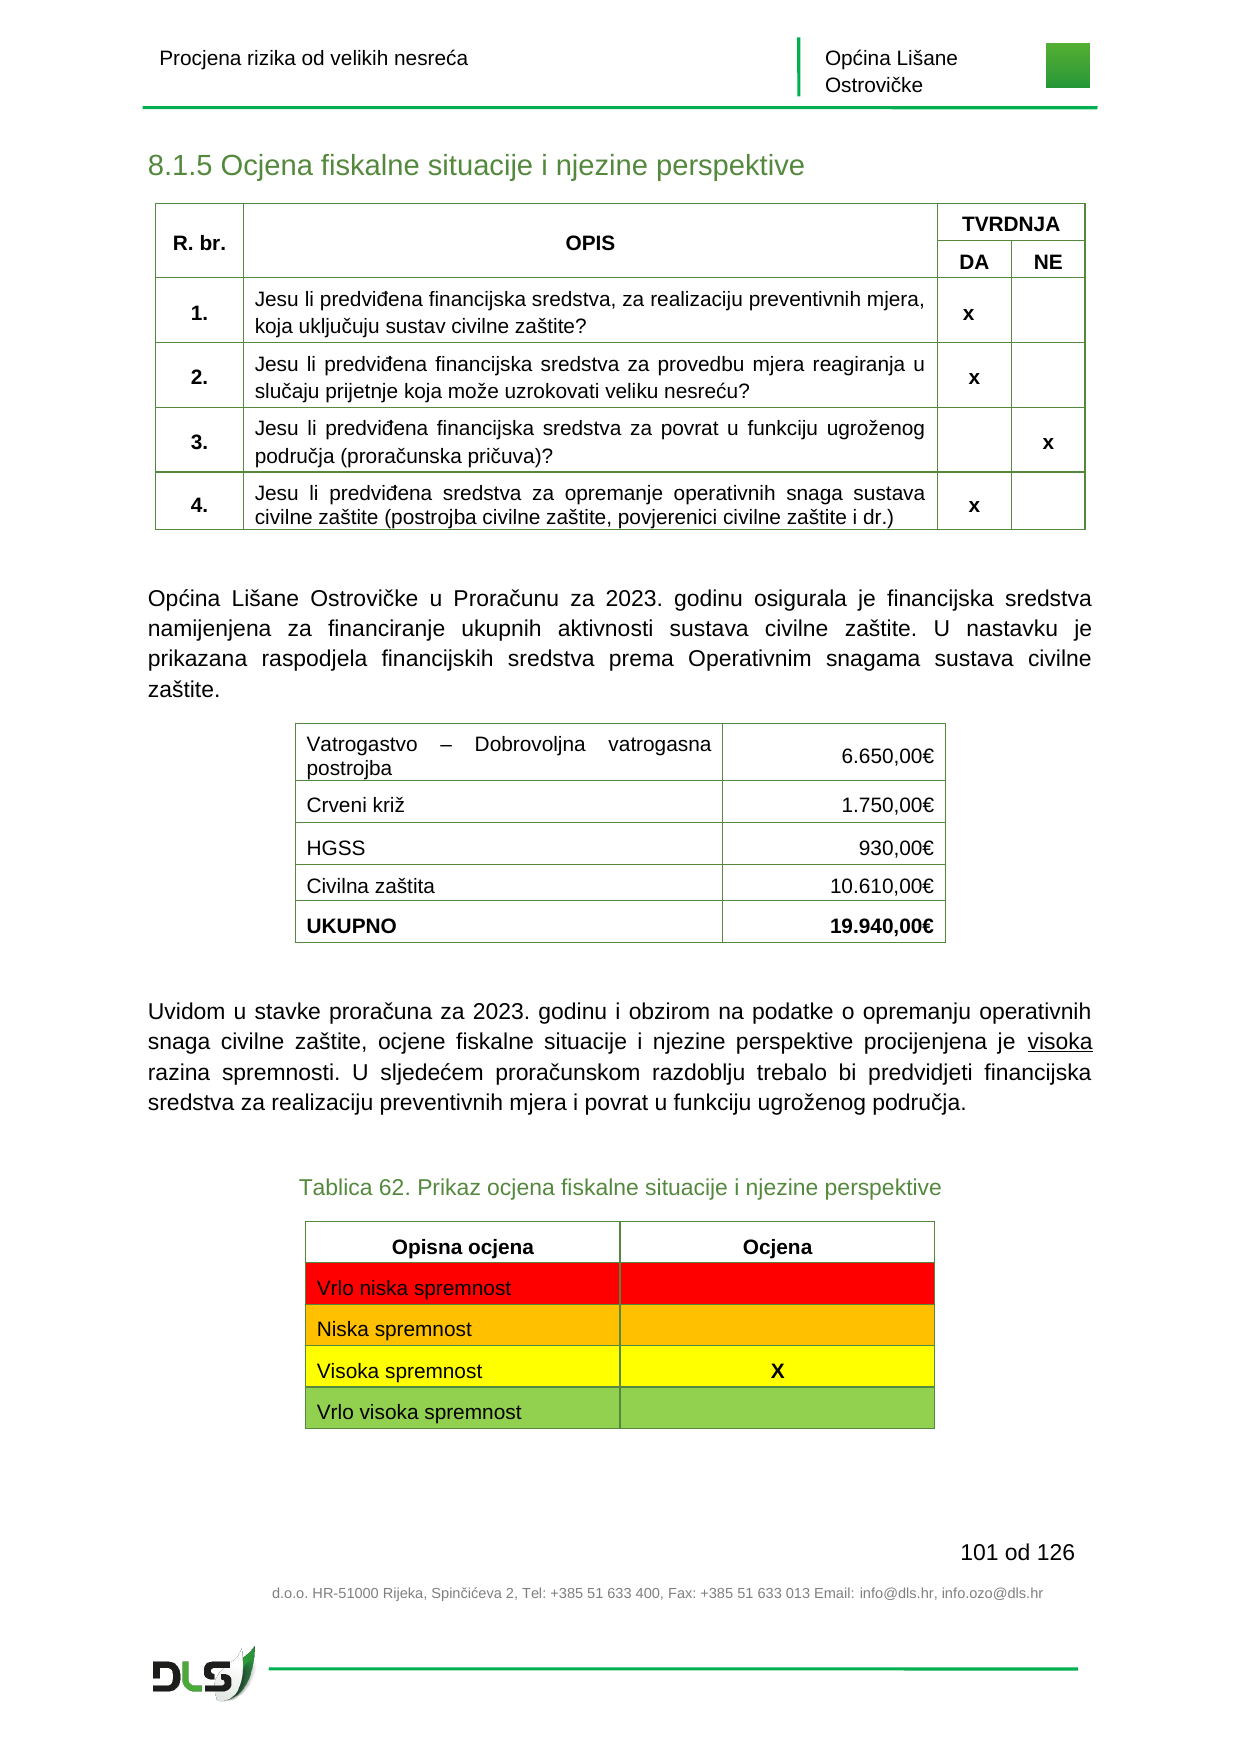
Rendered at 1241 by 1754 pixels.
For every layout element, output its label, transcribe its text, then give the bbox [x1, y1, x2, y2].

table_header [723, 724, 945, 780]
picture [1044, 41, 1091, 89]
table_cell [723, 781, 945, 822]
text Tablica 62. Prikaz ocjena fiskalne situacije i njezine perspektive [148, 1174, 1092, 1200]
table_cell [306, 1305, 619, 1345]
picture [150, 1643, 257, 1704]
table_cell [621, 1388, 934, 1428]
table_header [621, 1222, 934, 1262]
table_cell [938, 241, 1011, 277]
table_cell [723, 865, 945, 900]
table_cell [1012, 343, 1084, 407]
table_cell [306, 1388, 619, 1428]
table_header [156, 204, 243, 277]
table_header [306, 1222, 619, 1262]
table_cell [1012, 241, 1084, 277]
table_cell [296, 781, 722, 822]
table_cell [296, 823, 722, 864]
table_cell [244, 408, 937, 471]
text Općina Lišane Ostrovičke u Proračunu za 2023. godinu osigurala je financijska sredstva namijenjena za financiranje ukupnih aktivnosti sustava civilne zaštite. U nastavku je prikazana raspodjela financijskih sredstva prema Operativnim snagama sustava civilne zaštite. [148, 585, 1092, 702]
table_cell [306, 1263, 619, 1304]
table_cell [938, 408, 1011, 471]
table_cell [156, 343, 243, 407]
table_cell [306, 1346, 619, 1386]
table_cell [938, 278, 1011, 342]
text Uvidom u stavke proračuna za 2023. godinu i obzirom na podatke o opremanju operativnih snaga civilne zaštite, ocjene fiskalne situacije i njezine perspektive procijenjena je visoka razina spremnosti. U sljedećem proračunskom razdoblju trebalo bi predvidjeti financijska sredstva za realizaciju preventivnih mjera i povrat u funkciju ugroženog područja. [148, 998, 1092, 1115]
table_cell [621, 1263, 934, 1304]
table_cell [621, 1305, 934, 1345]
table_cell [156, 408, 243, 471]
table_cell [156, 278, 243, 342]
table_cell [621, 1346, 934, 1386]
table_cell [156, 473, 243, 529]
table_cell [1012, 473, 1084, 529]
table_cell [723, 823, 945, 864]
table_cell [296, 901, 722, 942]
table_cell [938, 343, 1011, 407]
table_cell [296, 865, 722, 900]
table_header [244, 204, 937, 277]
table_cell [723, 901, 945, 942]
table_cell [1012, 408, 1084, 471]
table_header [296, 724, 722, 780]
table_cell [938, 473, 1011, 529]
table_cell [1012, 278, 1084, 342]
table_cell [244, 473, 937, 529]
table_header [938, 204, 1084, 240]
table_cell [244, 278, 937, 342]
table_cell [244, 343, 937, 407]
list 8.1.5 Ocjena fiskalne situacije i njezine perspektive [148, 148, 1092, 181]
